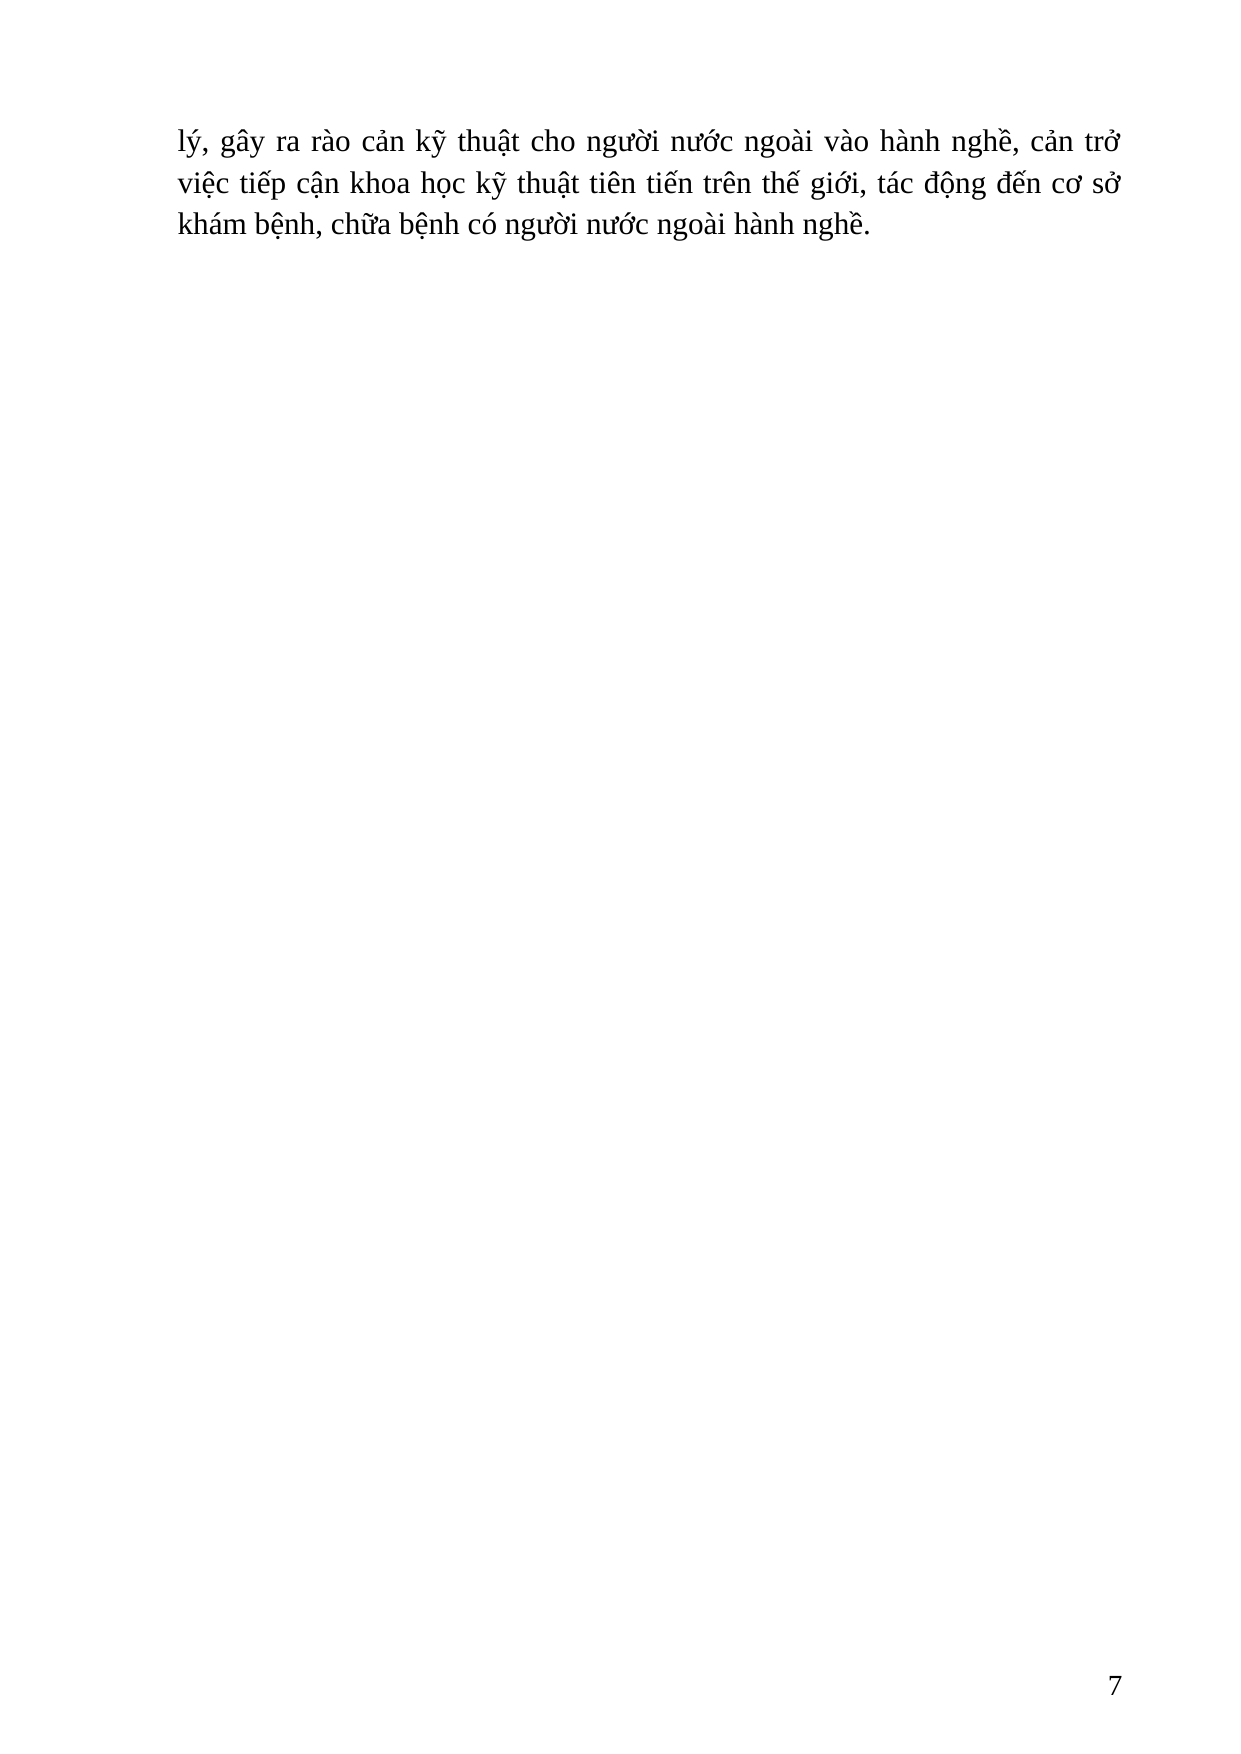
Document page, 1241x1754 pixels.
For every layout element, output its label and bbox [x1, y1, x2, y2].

text [177, 118, 1122, 243]
